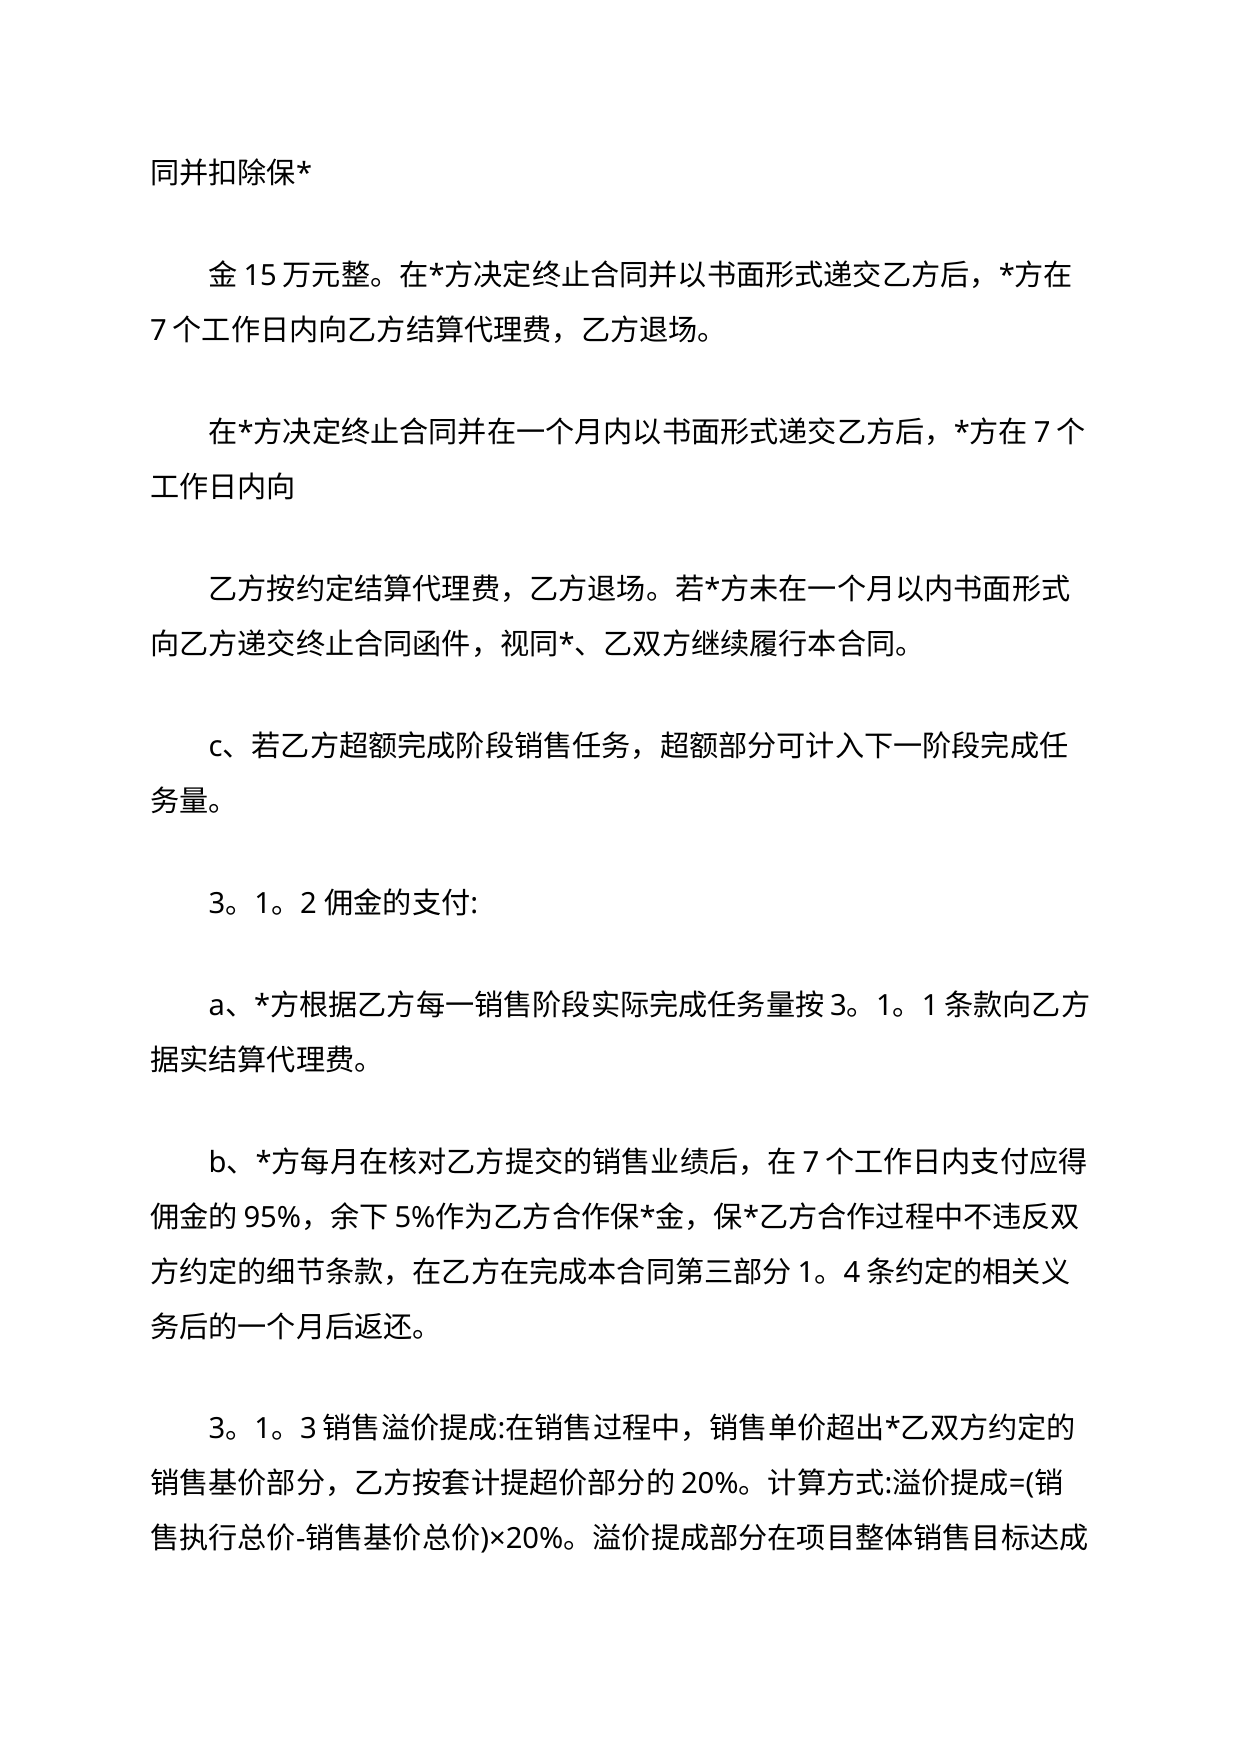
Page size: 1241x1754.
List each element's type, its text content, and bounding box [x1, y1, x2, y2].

text b、*方每月在核对乙方提交的销售业绩后，在7个工作日内支付应得佣金的95%，余下5%作为乙方合作保*金，保*乙方合作过程中不违反双方约定的细节条款，在乙方在完成本合同第三部分1。4条约定的相关义务后的一个月后返还。 [150, 1138, 1090, 1346]
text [150, 1405, 1090, 1557]
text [150, 150, 1090, 192]
text 金15万元整。在*方决定终止合同并以书面形式递交乙方后，*方在7个工作日内向乙方结算代理费，乙方退场。 [150, 252, 1090, 349]
text a、*方根据乙方每一销售阶段实际完成任务量按3。1。1条款向乙方据实结算代理费。 [150, 981, 1090, 1079]
text 在*方决定终止合同并在一个月内以书面形式递交乙方后，*方在7个工作日内向 [150, 409, 1090, 506]
text 3。1。2 佣金的支付: [150, 879, 1090, 922]
text 乙方按约定结算代理费，乙方退场。若*方未在一个月以内书面形式向乙方递交终止合同函件，视同*、乙双方继续履行本合同。 [150, 566, 1090, 663]
text c、若乙方超额完成阶段销售任务，超额部分可计入下一阶段完成任务量。 [150, 723, 1090, 820]
